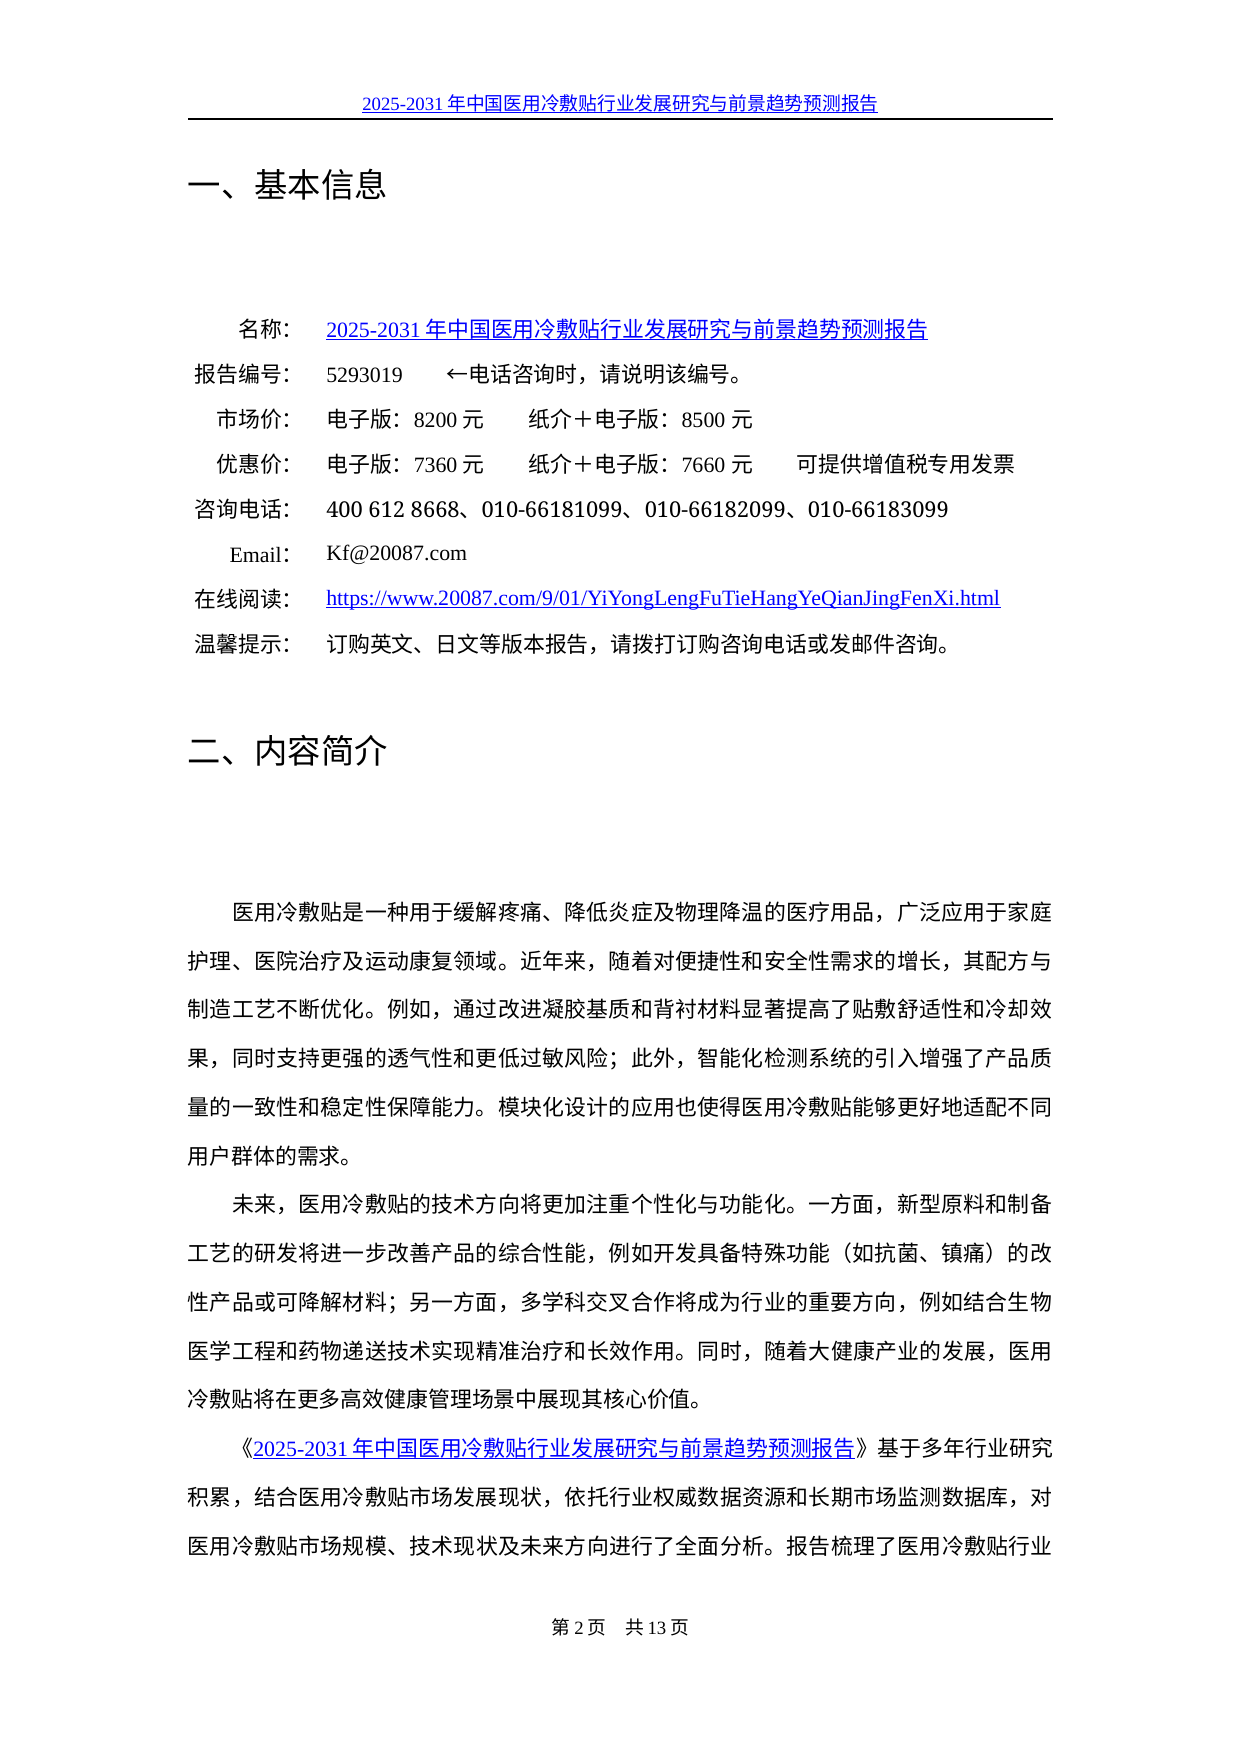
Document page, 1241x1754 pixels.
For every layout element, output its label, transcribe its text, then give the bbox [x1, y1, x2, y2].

table_cell Email： [167, 537, 315, 582]
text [187, 894, 1053, 1561]
table_cell 市场价： [167, 402, 315, 447]
title 二、内容简介 [187, 717, 1053, 782]
title 一、基本信息 [187, 150, 1053, 215]
table_cell 报告编号： [167, 357, 315, 402]
table_header 名称： [167, 312, 315, 357]
table_cell Kf@20087.com [315, 537, 1073, 582]
table_cell 在线阅读： [167, 582, 315, 627]
table_cell 5293019 ←电话咨询时，请说明该编号。 [315, 357, 1073, 402]
table_cell [315, 582, 1073, 627]
table_header 2025-2031年中国医用冷敷贴行业发展研究与前景趋势预测报告 [315, 312, 1073, 357]
table_cell 温馨提示： [167, 627, 315, 672]
table_cell 电子版：8200 元 纸介＋电子版：8500 元 [315, 402, 1073, 447]
table_cell 电子版：7360 元 纸介＋电子版：7660 元 可提供增值税专用发票 [315, 447, 1073, 492]
table_cell 400 612 8668、010-66181099、010-66182099、010-66183099 [315, 492, 1073, 537]
table_cell 优惠价： [167, 447, 315, 492]
table_cell 订购英文、日文等版本报告，请拨打订购咨询电话或发邮件咨询。 [315, 627, 1073, 672]
table_cell 咨询电话： [167, 492, 315, 537]
